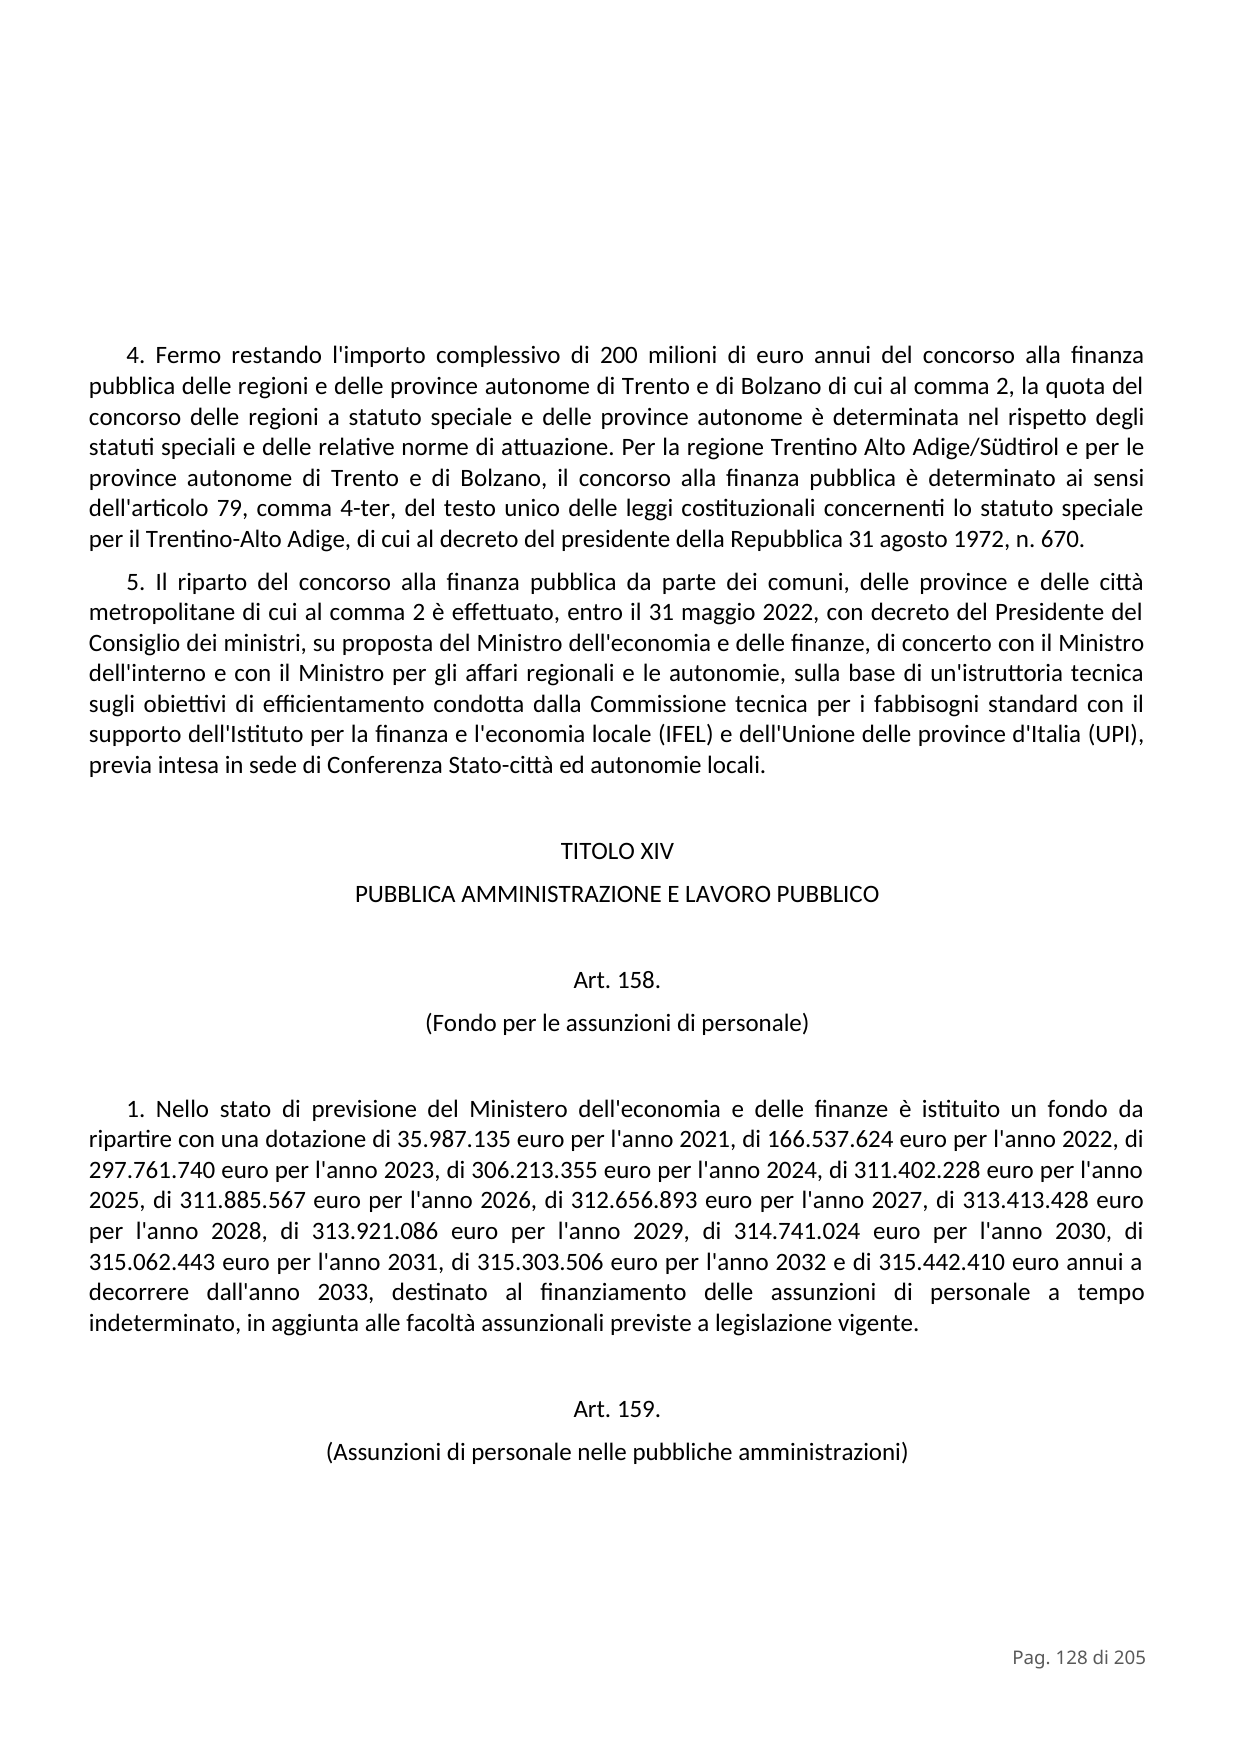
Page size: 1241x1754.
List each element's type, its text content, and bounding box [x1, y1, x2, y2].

text Art. 158. [89, 964, 1146, 994]
text TITOLO XIV [89, 835, 1146, 866]
text (Assunzioni di personale nelle pubbliche amministrazioni) [89, 1436, 1146, 1466]
text 4. Fermo restando l'importo complessivo di 200 milioni di euro annui del concorso alla finanza pubblica delle regioni e delle province autonome di Trento e di Bolzano di cui al comma 2, la quota del concorso delle regioni a statuto speciale e delle province autonome è determinata nel rispetto degli statuti speciali e delle relative norme di attuazione. Per la regione Trentino Alto Adige/Südtirol e per le province autonome di Trento e di Bolzano, il concorso alla finanza pubblica è determinato ai sensi dell'articolo 79, comma 4-ter, del testo unico delle leggi costituzionali concernenti lo statuto speciale per il Trentino-Alto Adige, di cui al decreto del presidente della Repubblica 31 agosto 1972, n. 670. [89, 340, 1146, 553]
text 5. Il riparto del concorso alla finanza pubblica da parte dei comuni, delle province e delle città metropolitane di cui al comma 2 è effettuato, entro il 31 maggio 2022, con decreto del Presidente del Consiglio dei ministri, su proposta del Ministro dell'economia e delle finanze, di concerto con il Ministro dell'interno e con il Ministro per gli affari regionali e le autonomie, sulla base di un'istruttoria tecnica sugli obiettivi di efficientamento condotta dalla Commissione tecnica per i fabbisogni standard con il supporto dell'Istituto per la finanza e l'economia locale (IFEL) e dell'Unione delle province d'Italia (UPI), previa intesa in sede di Conferenza Stato-città ed autonomie locali. [89, 566, 1146, 779]
text PUBBLICA AMMINISTRAZIONE E LAVORO PUBBLICO [89, 878, 1146, 908]
text (Fondo per le assunzioni di personale) [89, 1007, 1146, 1038]
text Art. 159. [89, 1393, 1146, 1423]
text 1. Nello stato di previsione del Ministero dell'economia e delle finanze è istituito un fondo da ripartire con una dotazione di 35.987.135 euro per l'anno 2021, di 166.537.624 euro per l'anno 2022, di 297.761.740 euro per l'anno 2023, di 306.213.355 euro per l'anno 2024, di 311.402.228 euro per l'anno 2025, di 311.885.567 euro per l'anno 2026, di 312.656.893 euro per l'anno 2027, di 313.413.428 euro per l'anno 2028, di 313.921.086 euro per l'anno 2029, di 314.741.024 euro per l'anno 2030, di 315.062.443 euro per l'anno 2031, di 315.303.506 euro per l'anno 2032 e di 315.442.410 euro annui a decorrere dall'anno 2033, destinato al finanziamento delle assunzioni di personale a tempo indeterminato, in aggiunta alle facoltà assunzionali previste a legislazione vigente. [89, 1093, 1146, 1337]
